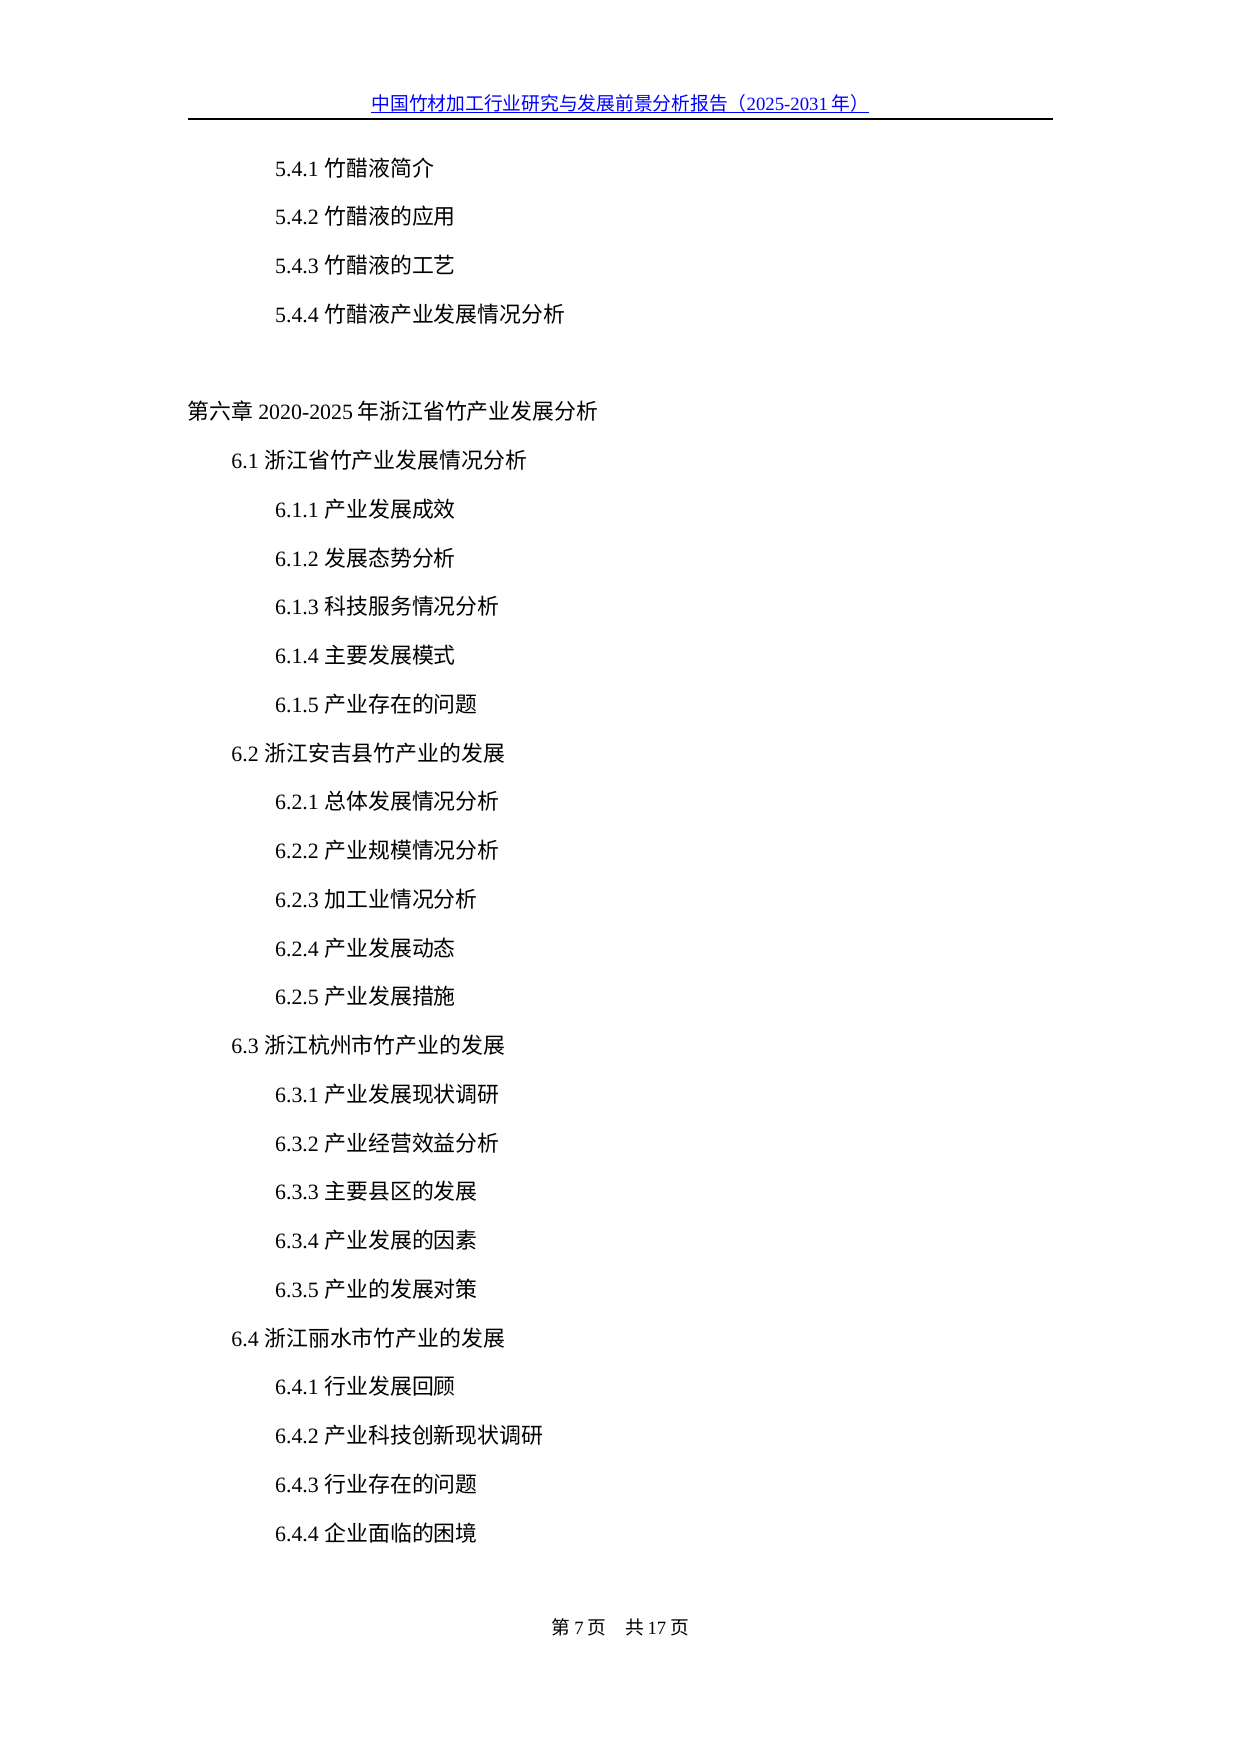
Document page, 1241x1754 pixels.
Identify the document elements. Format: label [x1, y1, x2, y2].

text [187, 150, 1053, 1548]
